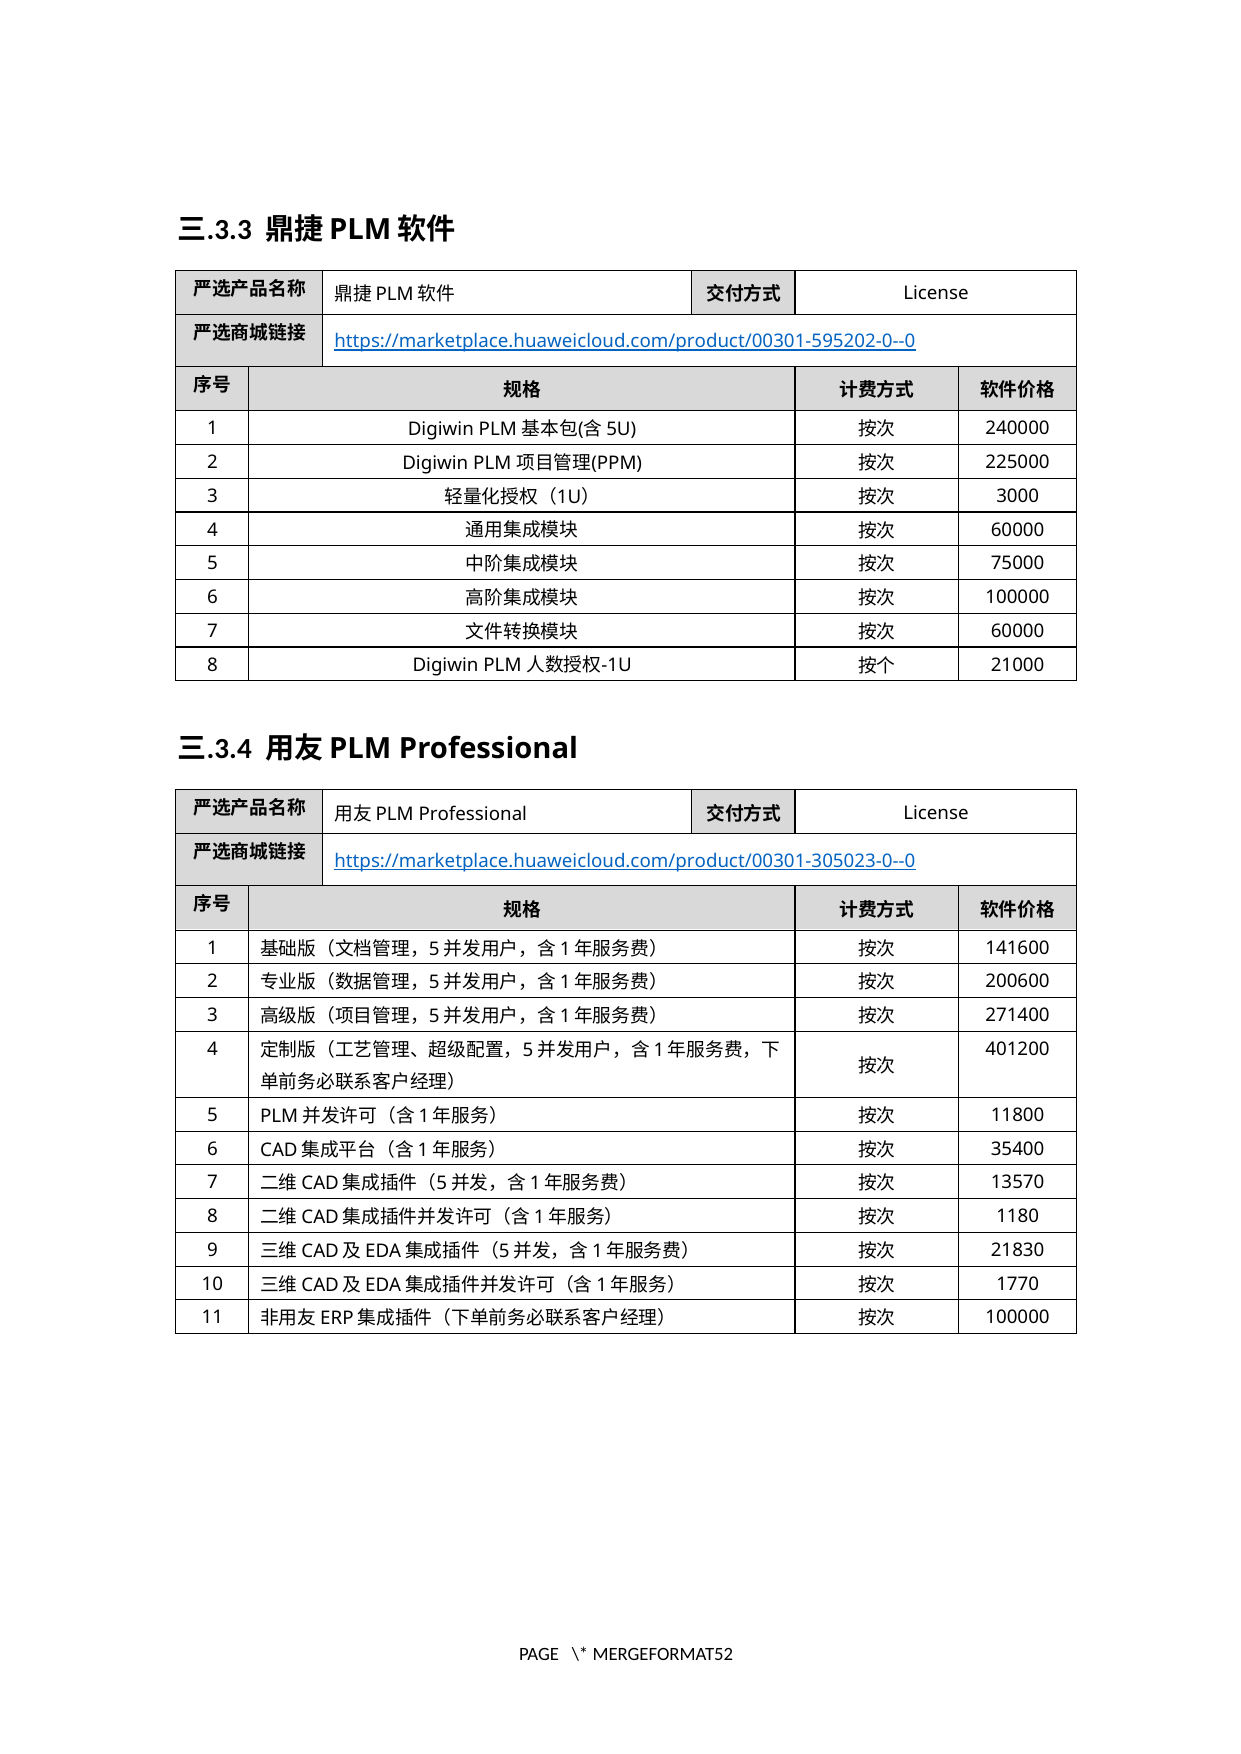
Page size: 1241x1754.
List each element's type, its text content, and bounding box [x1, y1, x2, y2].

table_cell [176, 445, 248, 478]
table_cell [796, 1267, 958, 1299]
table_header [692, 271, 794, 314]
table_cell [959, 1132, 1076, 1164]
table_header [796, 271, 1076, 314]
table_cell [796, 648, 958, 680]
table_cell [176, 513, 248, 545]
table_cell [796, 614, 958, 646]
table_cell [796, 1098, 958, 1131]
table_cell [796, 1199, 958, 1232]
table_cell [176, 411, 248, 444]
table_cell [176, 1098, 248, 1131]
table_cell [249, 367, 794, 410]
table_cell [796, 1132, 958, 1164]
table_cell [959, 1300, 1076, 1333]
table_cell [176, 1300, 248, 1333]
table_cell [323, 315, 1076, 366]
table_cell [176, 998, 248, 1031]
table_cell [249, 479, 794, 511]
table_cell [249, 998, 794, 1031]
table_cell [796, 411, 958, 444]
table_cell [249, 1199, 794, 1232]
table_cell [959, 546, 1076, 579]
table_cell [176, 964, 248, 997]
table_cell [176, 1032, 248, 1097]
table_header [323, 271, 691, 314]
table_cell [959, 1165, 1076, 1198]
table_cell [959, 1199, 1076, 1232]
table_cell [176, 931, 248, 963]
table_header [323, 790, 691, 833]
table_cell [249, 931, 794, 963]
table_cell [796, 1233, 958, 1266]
subtitle 鼎捷PLM软件 [177, 194, 1075, 259]
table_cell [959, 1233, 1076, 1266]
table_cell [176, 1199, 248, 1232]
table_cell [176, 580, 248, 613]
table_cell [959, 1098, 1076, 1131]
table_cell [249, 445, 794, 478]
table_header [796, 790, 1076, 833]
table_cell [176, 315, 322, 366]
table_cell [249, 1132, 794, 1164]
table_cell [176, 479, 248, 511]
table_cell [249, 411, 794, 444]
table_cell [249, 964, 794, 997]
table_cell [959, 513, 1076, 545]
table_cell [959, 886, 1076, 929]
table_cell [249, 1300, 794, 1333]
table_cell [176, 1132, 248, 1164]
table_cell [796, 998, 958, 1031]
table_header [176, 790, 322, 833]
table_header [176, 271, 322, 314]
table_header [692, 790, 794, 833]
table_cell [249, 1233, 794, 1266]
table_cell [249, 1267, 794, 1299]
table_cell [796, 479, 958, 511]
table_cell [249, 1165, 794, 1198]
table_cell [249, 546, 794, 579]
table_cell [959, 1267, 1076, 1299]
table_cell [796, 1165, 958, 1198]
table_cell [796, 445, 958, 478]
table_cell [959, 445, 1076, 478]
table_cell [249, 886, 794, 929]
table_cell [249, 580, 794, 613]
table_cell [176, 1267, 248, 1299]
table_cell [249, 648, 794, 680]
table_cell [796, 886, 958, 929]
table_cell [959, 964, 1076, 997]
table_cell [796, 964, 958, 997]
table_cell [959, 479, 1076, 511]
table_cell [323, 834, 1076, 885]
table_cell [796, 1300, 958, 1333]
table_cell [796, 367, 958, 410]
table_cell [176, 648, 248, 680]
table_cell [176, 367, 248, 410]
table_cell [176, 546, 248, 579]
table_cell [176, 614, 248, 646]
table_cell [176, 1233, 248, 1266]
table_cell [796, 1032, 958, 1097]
subtitle 用友PLM Professional [177, 714, 1075, 779]
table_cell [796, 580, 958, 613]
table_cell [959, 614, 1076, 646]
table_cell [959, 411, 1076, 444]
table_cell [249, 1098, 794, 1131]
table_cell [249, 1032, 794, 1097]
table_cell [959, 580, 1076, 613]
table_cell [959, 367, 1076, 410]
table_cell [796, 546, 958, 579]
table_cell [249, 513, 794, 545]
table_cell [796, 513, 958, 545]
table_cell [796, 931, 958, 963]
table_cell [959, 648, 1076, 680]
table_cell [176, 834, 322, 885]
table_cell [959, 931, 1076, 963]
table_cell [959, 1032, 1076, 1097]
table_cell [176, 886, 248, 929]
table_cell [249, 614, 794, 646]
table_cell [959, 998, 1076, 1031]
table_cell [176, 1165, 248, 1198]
